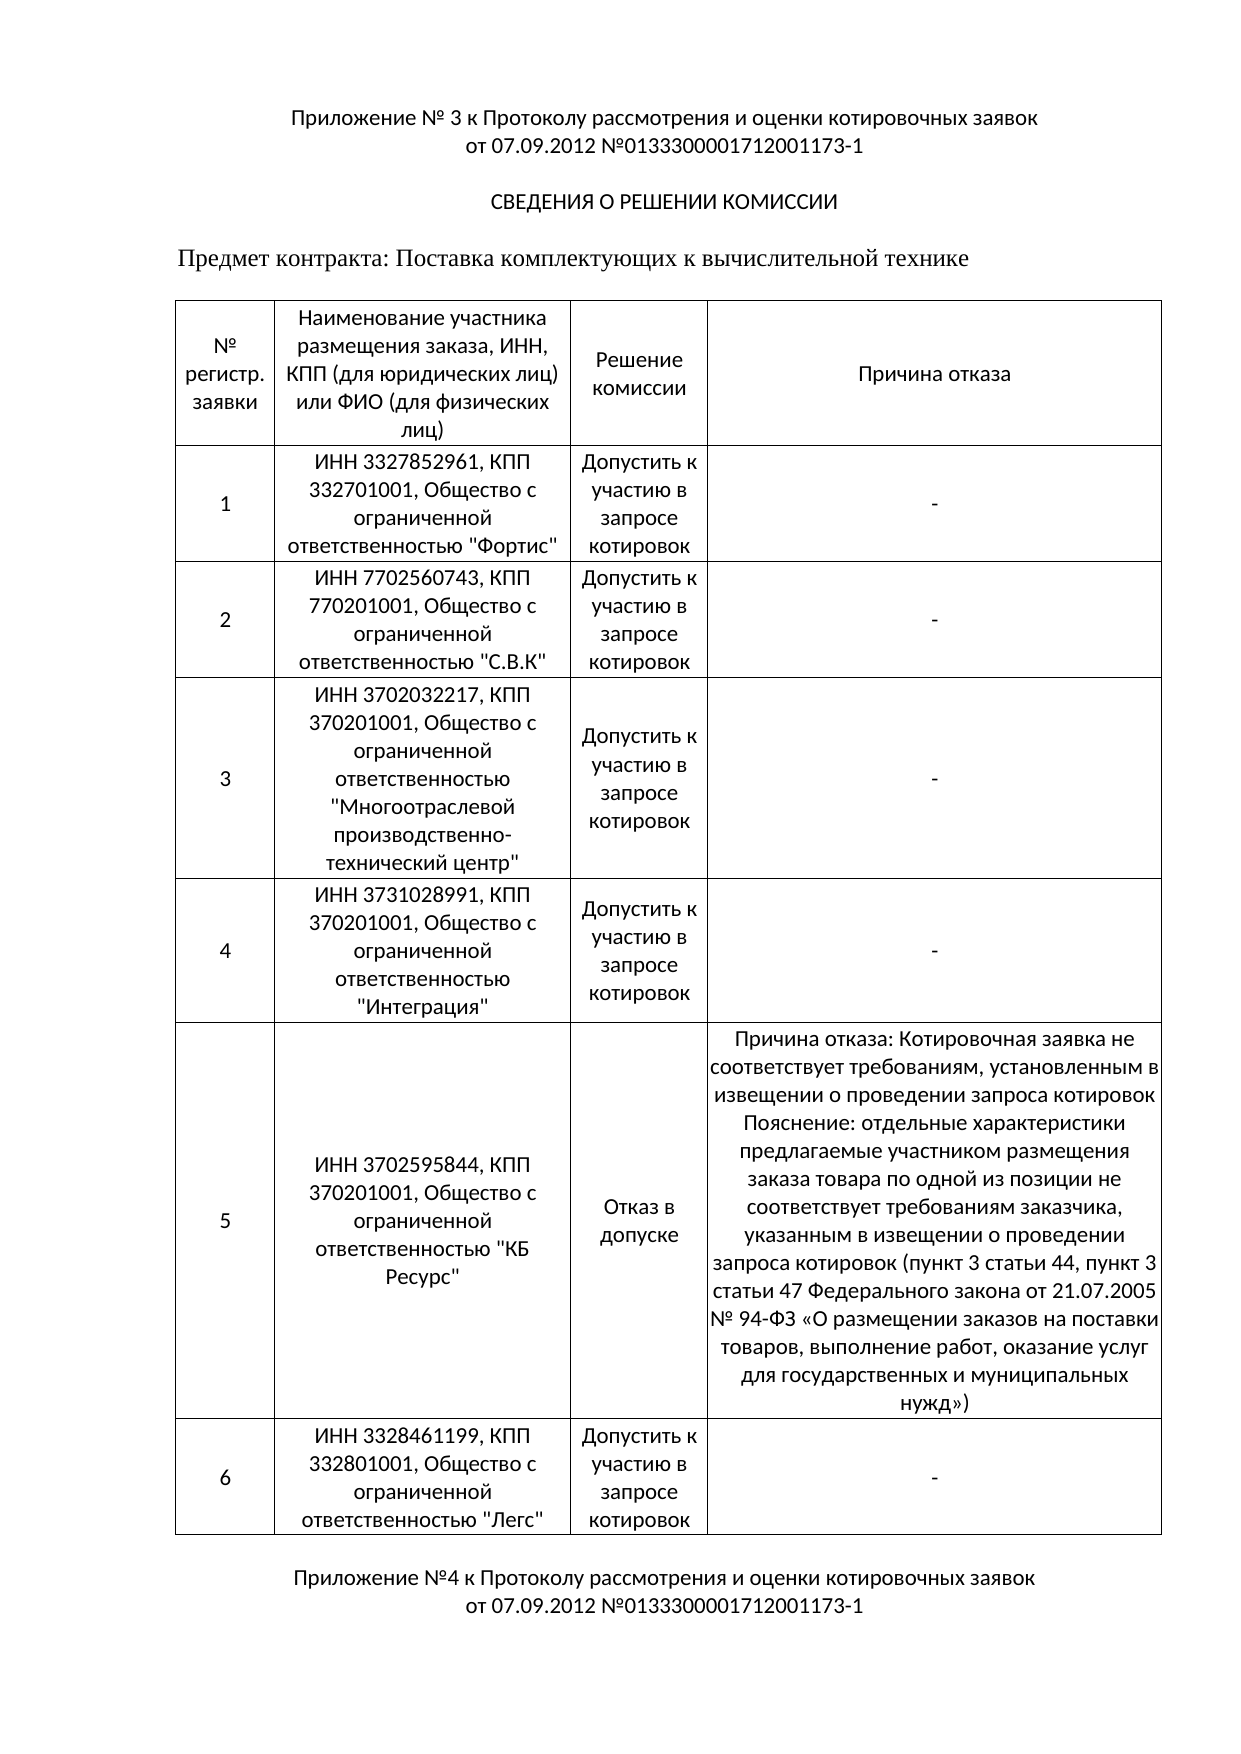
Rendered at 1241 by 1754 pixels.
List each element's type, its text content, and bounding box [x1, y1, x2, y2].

table_cell ИНН 3702032217, КПП 370201001, Общество с ограниченной ответственностью "Многоотраслевой производственно-технический центр" [275, 678, 570, 877]
table_header Наименование участника размещения заказа, ИНН, КПП (для юридических лиц) или ФИО (для физических лиц) [275, 301, 570, 444]
table_cell Допустить к участию в запросе котировок [571, 1419, 707, 1534]
table_header Приложение № 3 к Протоколу рассмотрения и оценки котировочных заявок от 07.09.2012 №0133300001712001173-1 [291, 104, 1039, 159]
table_cell 2 [176, 562, 274, 677]
table_cell ИНН 7702560743, КПП 770201001, Общество с ограниченной ответственностью "С.В.К" [275, 562, 570, 677]
table_cell ИНН 3328461199, КПП 332801001, Общество с ограниченной ответственностью "Легс" [275, 1419, 570, 1534]
table_cell 4 [176, 879, 274, 1022]
table_cell - [708, 678, 1161, 877]
table_cell 1 [176, 446, 274, 561]
table_cell Отказ в допуске [571, 1023, 707, 1418]
table_cell - [708, 446, 1161, 561]
table_header Причина отказа [708, 301, 1161, 444]
text Предмет контракта: Поставка комплектующих к вычислительной технике [177, 243, 1152, 272]
table_cell - [708, 1419, 1161, 1534]
text СВЕДЕНИЯ О РЕШЕНИИ КОМИССИИ [177, 187, 1152, 216]
table_cell ИНН 3731028991, КПП 370201001, Общество с ограниченной ответственностью "Интеграция" [275, 879, 570, 1022]
table_cell 5 [176, 1023, 274, 1418]
table_cell Причина отказа: Котировочная заявка не соответствует требованиям, установленным в извещении о проведении запроса котировок Пояснение: отдельные характеристики предлагаемые участником размещения заказа товара по одной из позиции не соответствует требованиям заказчика, указанным в извещении о проведении запроса котировок (пункт 3 статьи 44, пункт 3 статьи 47 Федерального закона от 21.07.2005 № 94-ФЗ «О размещении заказов на поставки товаров, выполнение работ, оказание услуг для государственных и муниципальных нужд») [708, 1023, 1161, 1418]
table_cell Допустить к участию в запросе котировок [571, 879, 707, 1022]
table_cell ИНН 3327852961, КПП 332701001, Общество с ограниченной ответственностью "Фортис" [275, 446, 570, 561]
table_cell Допустить к участию в запросе котировок [571, 562, 707, 677]
table_cell ИНН 3702595844, КПП 370201001, Общество с ограниченной ответственностью "КБ Ресурс" [275, 1023, 570, 1418]
table_header Приложение №4 к Протоколу рассмотрения и оценки котировочных заявок от 07.09.2012 №0133300001712001173-1 [293, 1564, 1036, 1619]
table_cell - [708, 562, 1161, 677]
table_header № регистр. заявки [176, 301, 274, 444]
table_cell Допустить к участию в запросе котировок [571, 446, 707, 561]
table_cell Допустить к участию в запросе котировок [571, 678, 707, 877]
table_cell 3 [176, 678, 274, 877]
table_header Решение комиссии [571, 301, 707, 444]
table_cell 6 [176, 1419, 274, 1534]
table_cell - [708, 879, 1161, 1022]
